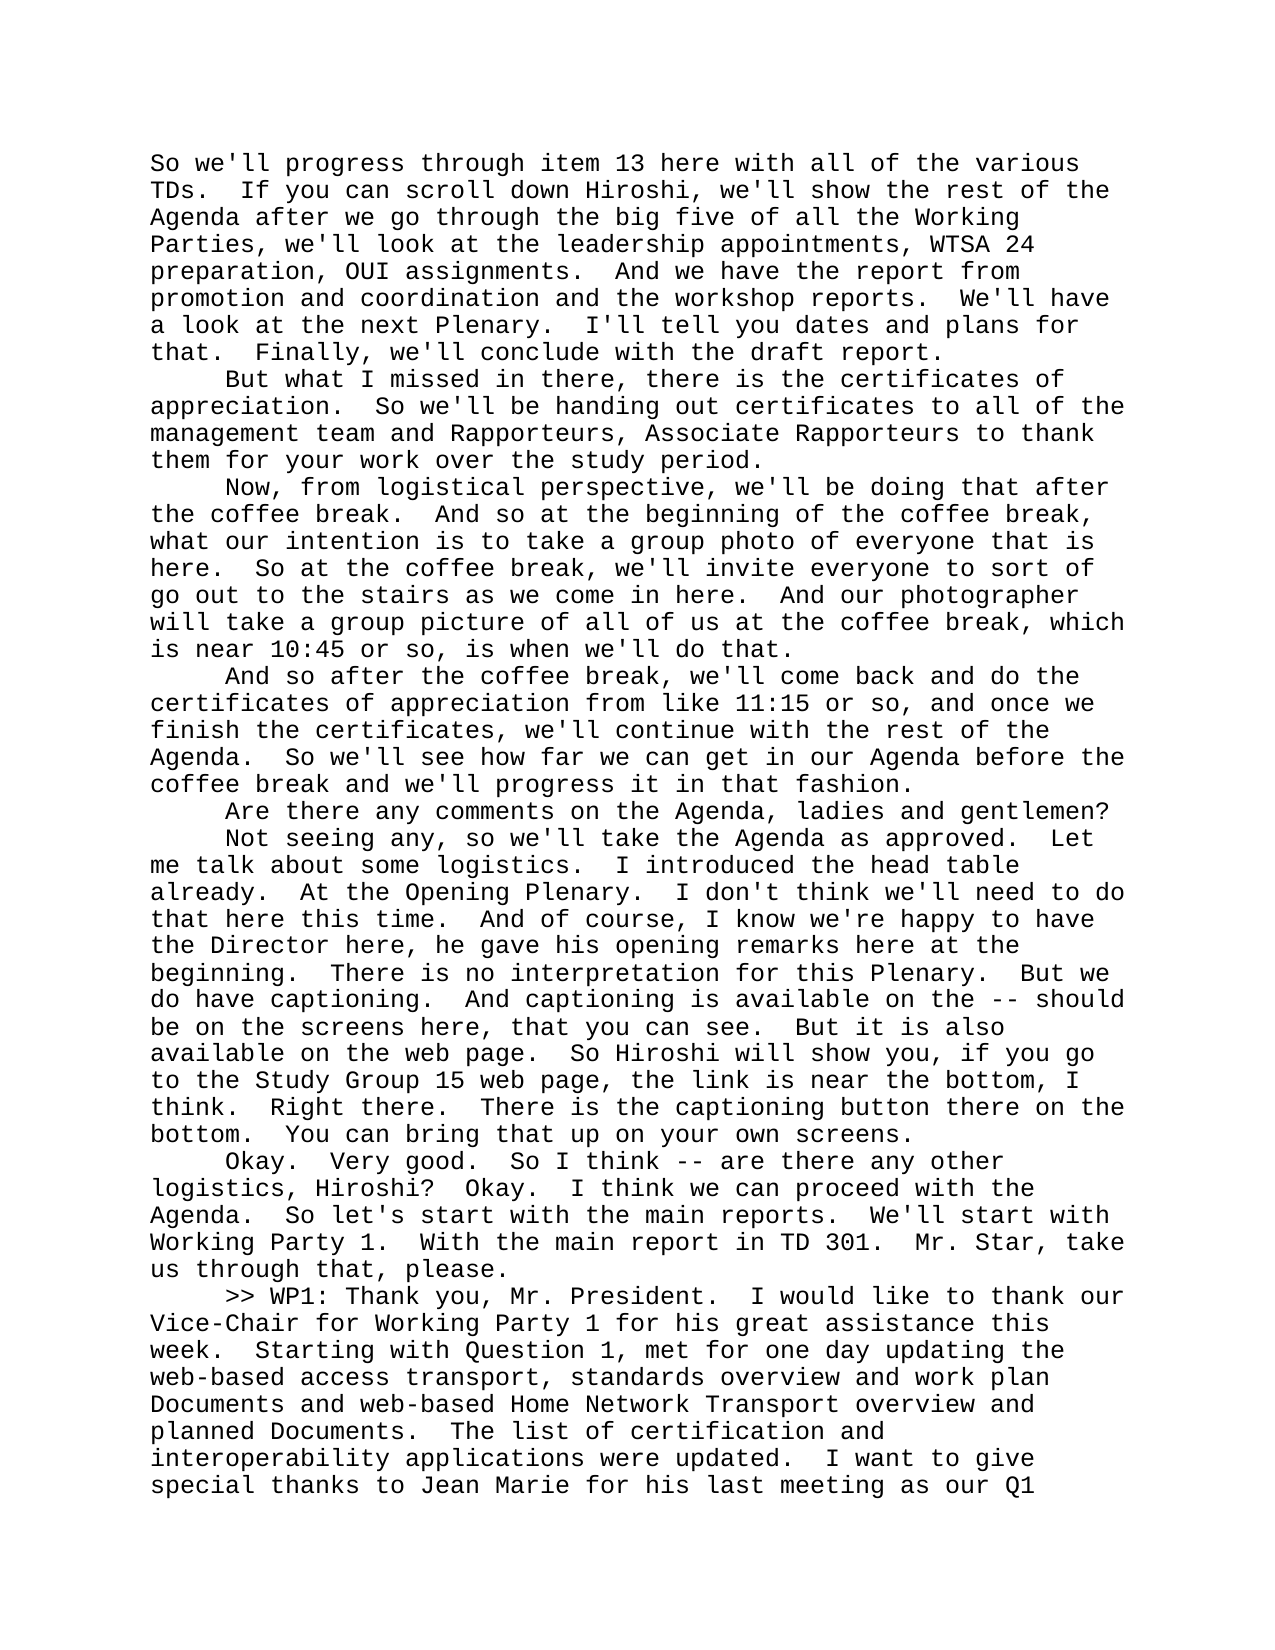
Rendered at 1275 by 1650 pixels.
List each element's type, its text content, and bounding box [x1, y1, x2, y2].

text Not seeing any, so we'll take the Agenda as approved. Let me talk about some logistics. I introduced the head table already. At the Opening Plenary. I don't think we'll need to do that here this time. And of course, I know we're happy to have the Director here, he gave his opening remarks here at the beginning. There is no interpretation for this Plenary. But we do have captioning. And captioning is available on the -- should be on the screens here, that you can see. But it is also available on the web page. So Hiroshi will show you, if you go to the Study Group 15 web page, the link is near the bottom, I think. Right there. There is the captioning button there on the bottom. You can bring that up on your own screens. [150, 824, 1125, 1148]
text Are there any comments on the Agenda, ladies and gentlemen? [150, 797, 1125, 824]
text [150, 150, 1125, 366]
text Okay. Very good. So I think -- are there any other logistics, Hiroshi? Okay. I think we can proceed with the Agenda. So let's start with the main reports. We'll start with Working Party 1. With the main report in TD 301. Mr. Star, take us through that, please. [150, 1148, 1125, 1283]
text And so after the coffee break, we'll come back and do the certificates of appreciation from like 11:15 or so, and once we finish the certificates, we'll continue with the rest of the Agenda. So we'll see how far we can get in our Agenda before the coffee break and we'll progress it in that fashion. [150, 663, 1125, 797]
text Now, from logistical perspective, we'll be doing that after the coffee break. And so at the beginning of the coffee break, what our intention is to take a group photo of everyone that is here. So at the coffee break, we'll invite everyone to sort of go out to the stairs as we come in here. And our photographer will take a group picture of all of us at the coffee break, which is near 10:45 or so, is when we'll do that. [150, 474, 1125, 663]
text But what I missed in there, there is the certificates of appreciation. So we'll be handing out certificates to all of the management team and Rapporteurs, Associate Rapporteurs to thank them for your work over the study period. [150, 366, 1125, 474]
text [150, 1283, 1125, 1499]
